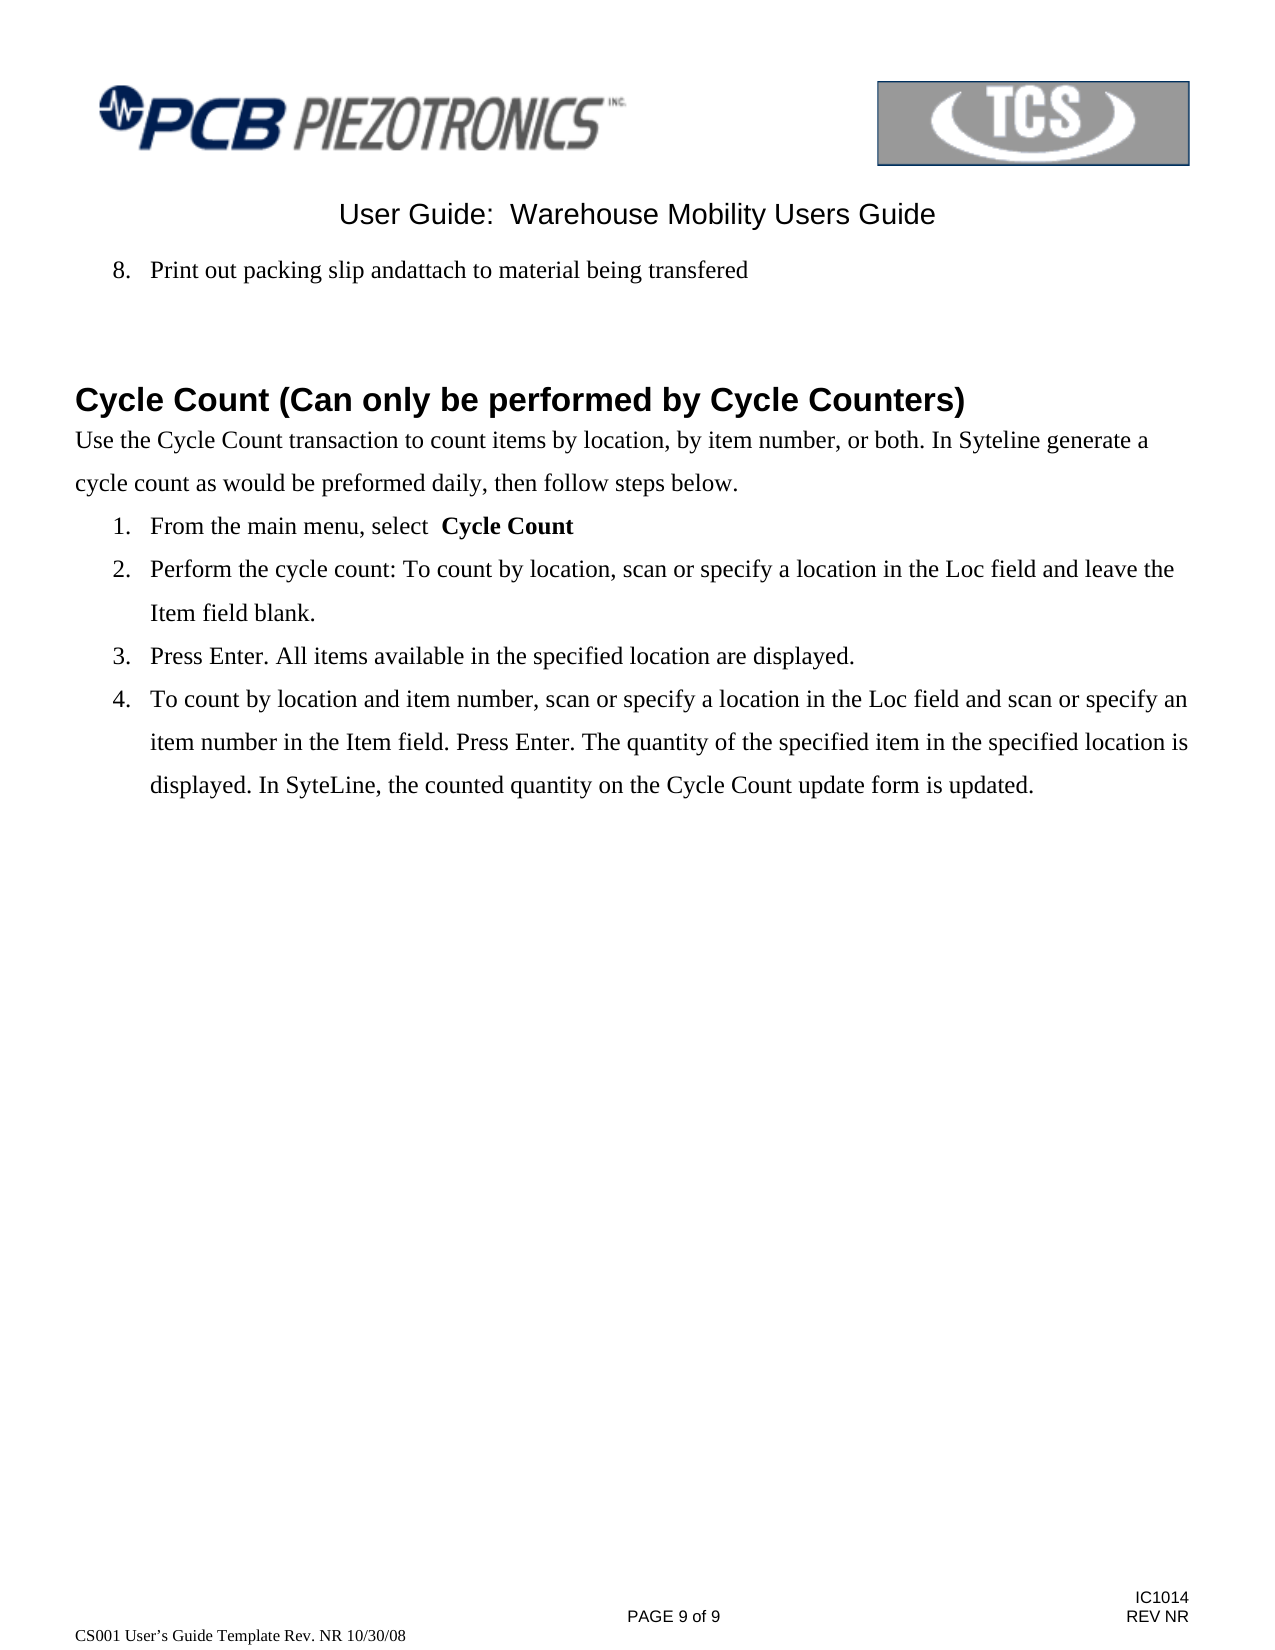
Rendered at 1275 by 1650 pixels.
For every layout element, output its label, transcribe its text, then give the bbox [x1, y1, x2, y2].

list Press Enter. All items available in the specified location are displayed. [112, 641, 1200, 669]
list Print out packing slip andattach to material being transfered [112, 255, 1200, 283]
list To count by location and item number, scan or specify a location in the Loc field and scan or specify an item number in the Item field. Press Enter. The quantity of the specified item in the specified location is displayed. In SyteLine, the counted quantity on the Cycle Count update form is updated. [112, 684, 1200, 799]
subtitle Cycle Count (Can only be performed by Cycle Counters) [75, 380, 1200, 419]
picture [89, 81, 636, 160]
list Perform the cycle count: To count by location, scan or specify a location in the Loc field and leave the Item field blank. [112, 554, 1200, 626]
list From the main menu, select Cycle Count [112, 511, 1200, 540]
text Use the Cycle Count transaction to count items by location, by item number, or both. In Syteline generate a cycle count as would be preformed daily, then follow steps below. [75, 425, 1200, 497]
picture [877, 81, 1190, 166]
